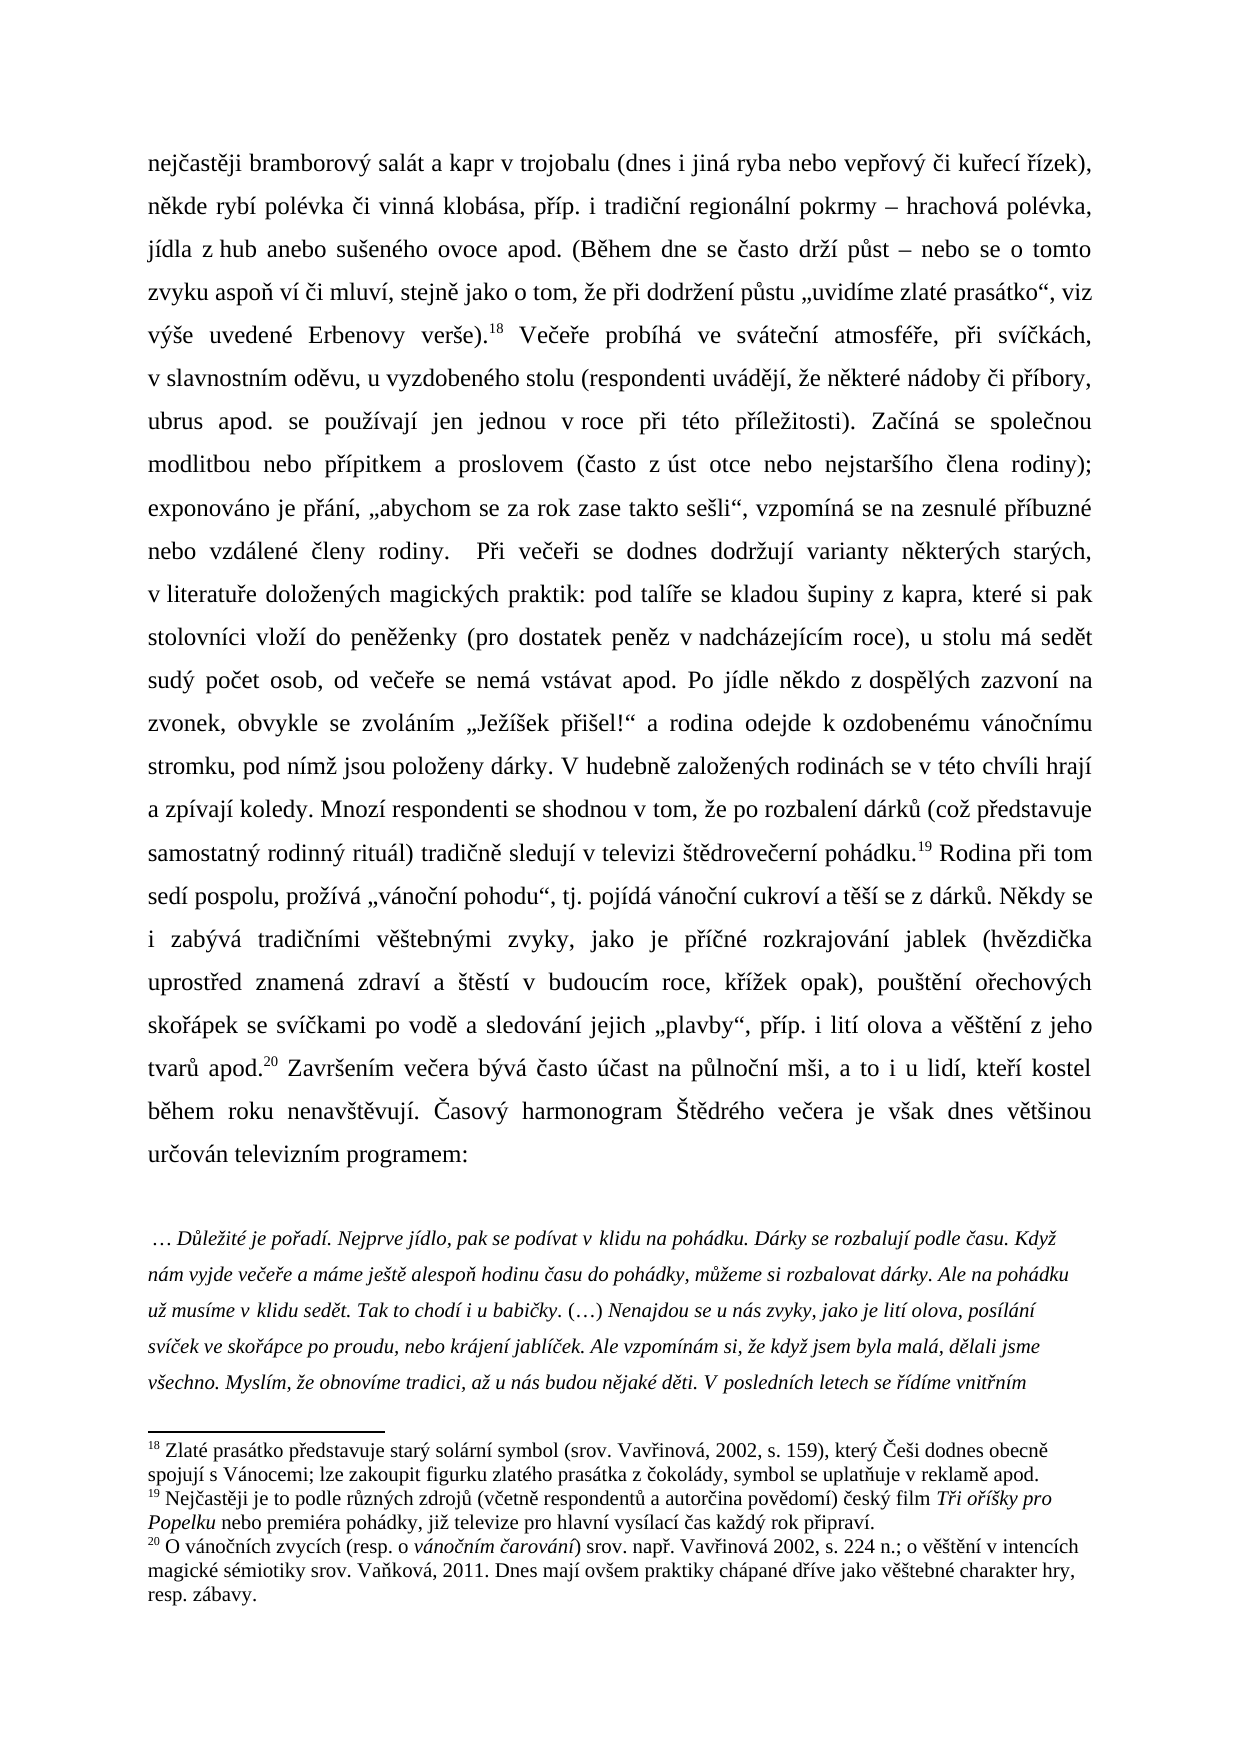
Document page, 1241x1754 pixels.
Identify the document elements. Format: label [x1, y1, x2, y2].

text [148, 148, 1093, 1168]
text [148, 1226, 1093, 1394]
